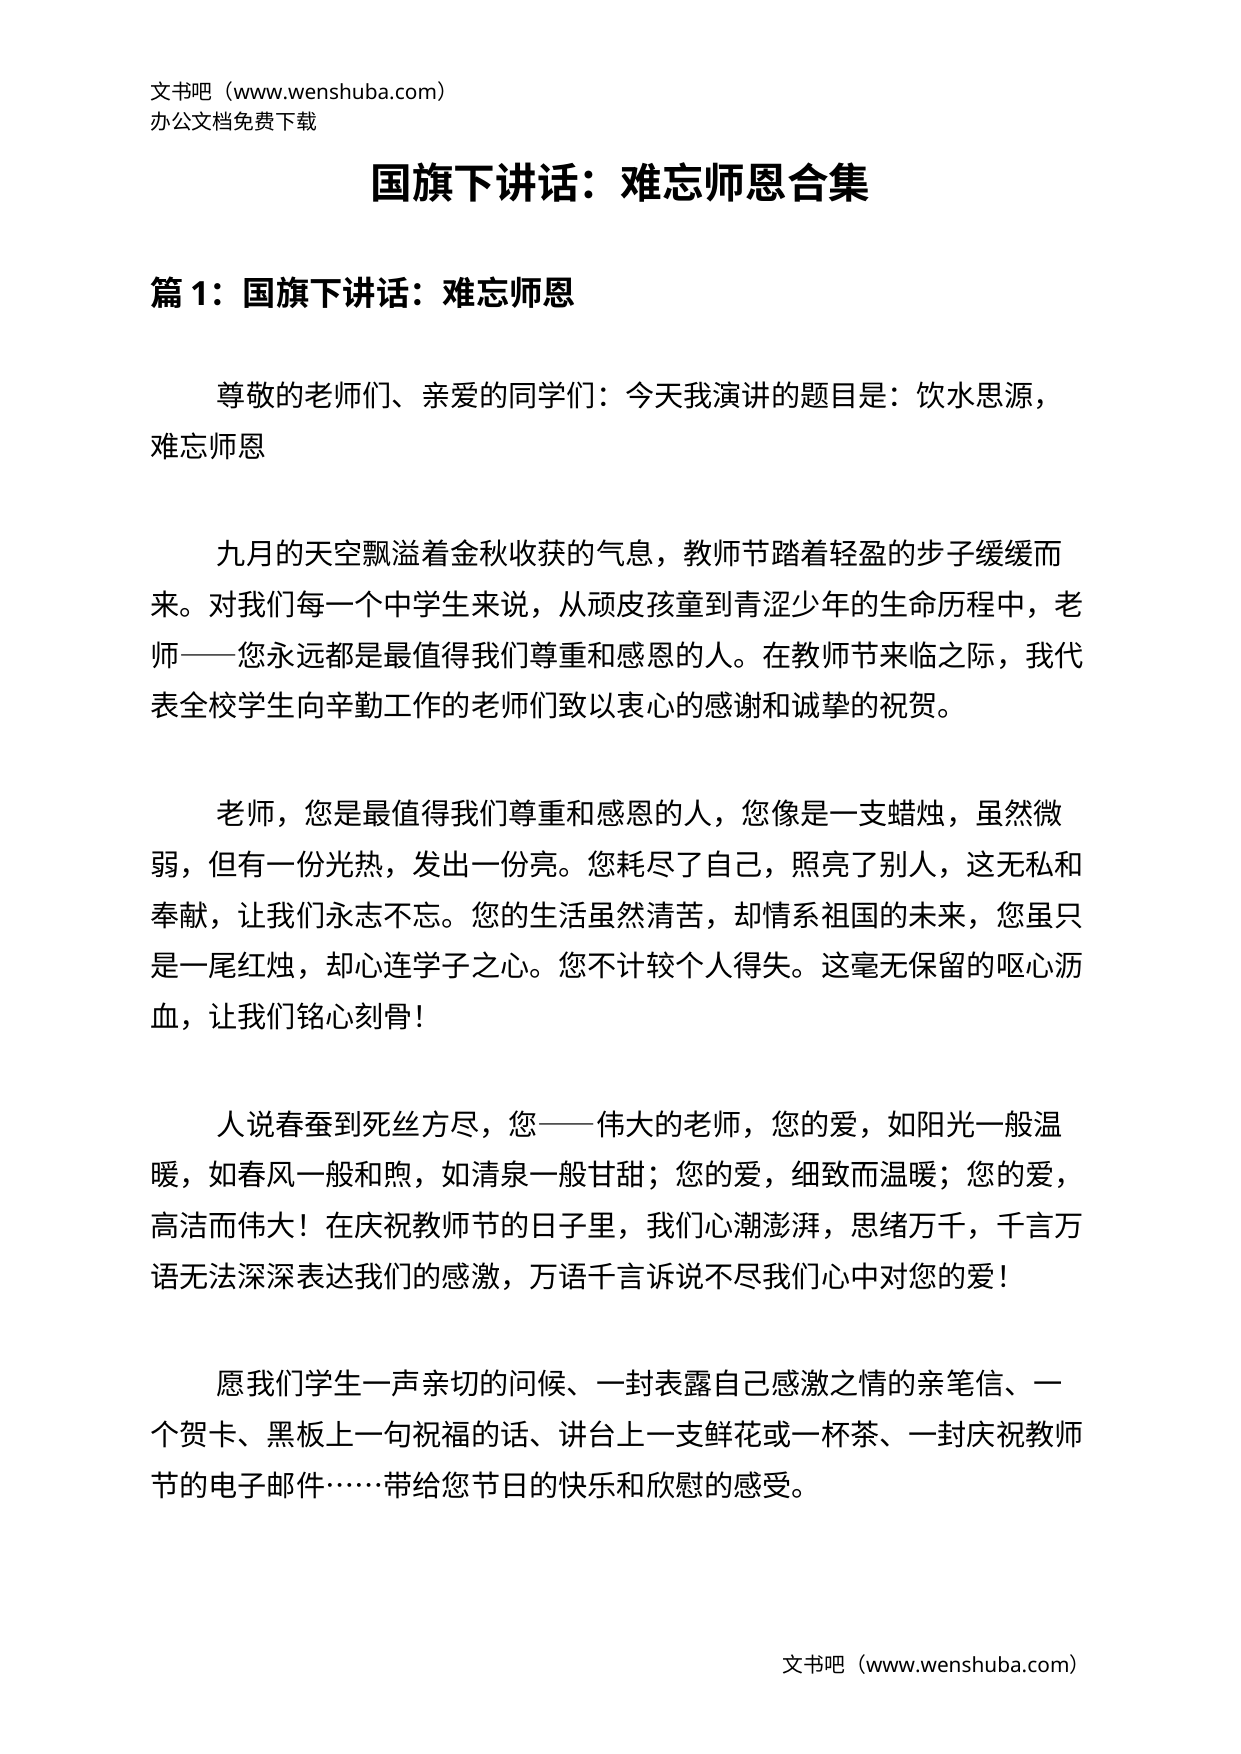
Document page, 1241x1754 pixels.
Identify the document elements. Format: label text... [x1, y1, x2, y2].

text 人说春蚕到死丝方尽，您——伟大的老师，您的爱，如阳光一般温暖，如春风一般和煦，如清泉一般甘甜；您的爱，细致而温暖；您的爱，高洁而伟大！在庆祝教师节的日子里，我们心潮澎湃，思绪万千，千言万语无法深深表达我们的感激，万语千言诉说不尽我们心中对您的爱！ [150, 1101, 1090, 1296]
subtitle 国旗下讲话：难忘师恩合集 [150, 150, 1090, 210]
text 九月的天空飘溢着金秋收获的气息，教师节踏着轻盈的步子缓缓而来。对我们每一个中学生来说，从顽皮孩童到青涩少年的生命历程中，老师——您永远都是最值得我们尊重和感恩的人。在教师节来临之际，我代表全校学生向辛勤工作的老师们致以衷心的感谢和诚挚的祝贺。 [150, 531, 1090, 725]
text 尊敬的老师们、亲爱的同学们：今天我演讲的题目是：饮水思源，难忘师恩 [150, 372, 1090, 466]
text 篇1：国旗下讲话：难忘师恩 [150, 267, 1090, 316]
text 愿我们学生一声亲切的问候、一封表露自己感激之情的亲笔信、一个贺卡、黑板上一句祝福的话、讲台上一支鲜花或一杯茶、一封庆祝教师节的电子邮件……带给您节日的快乐和欣慰的感受。 [150, 1361, 1090, 1505]
text 老师，您是最值得我们尊重和感恩的人，您像是一支蜡烛，虽然微弱，但有一份光热，发出一份亮。您耗尽了自己，照亮了别人，这无私和奉献，让我们永志不忘。您的生活虽然清苦，却情系祖国的未来，您虽只是一尾红烛，却心连学子之心。您不计较个人得失。这毫无保留的呕心沥血，让我们铭心刻骨！ [150, 791, 1090, 1036]
